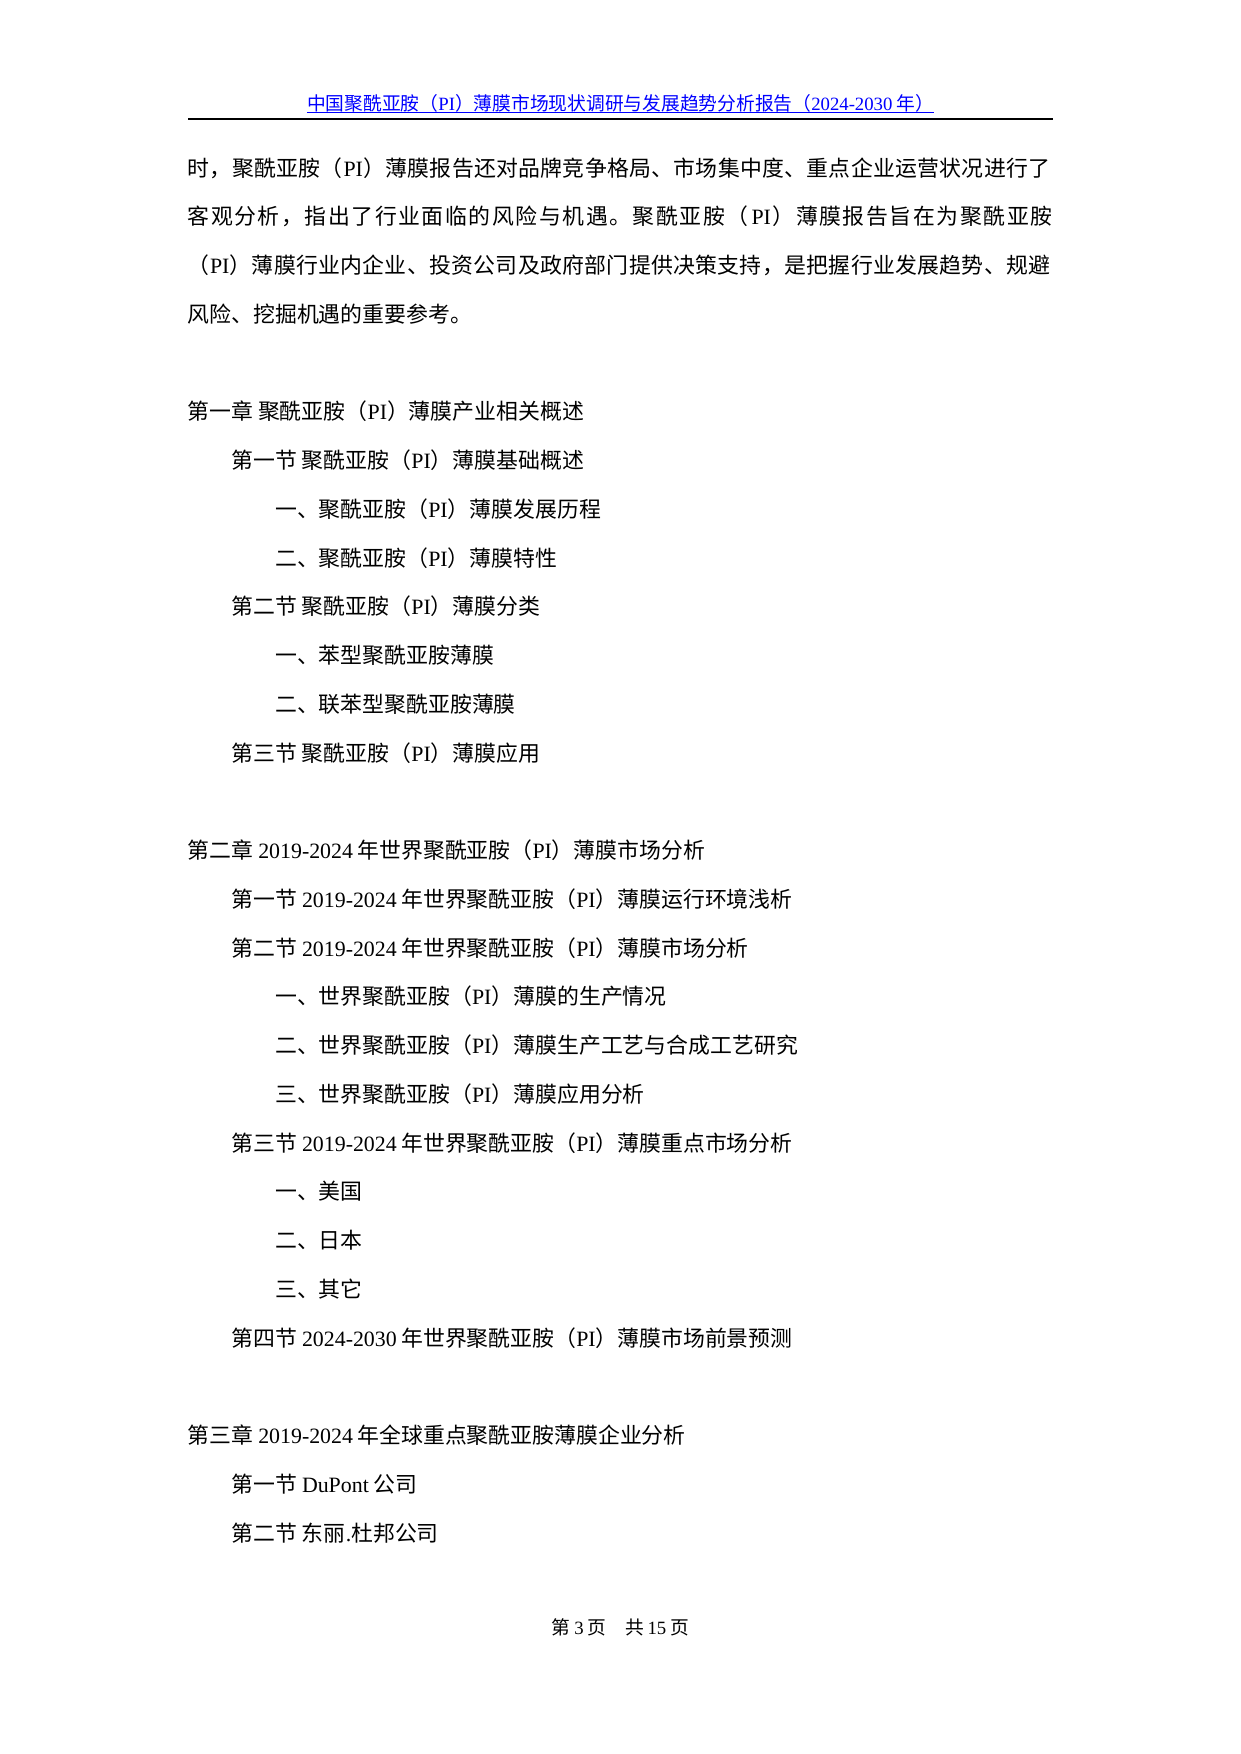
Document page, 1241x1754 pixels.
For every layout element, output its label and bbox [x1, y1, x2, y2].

text [187, 150, 1053, 1548]
